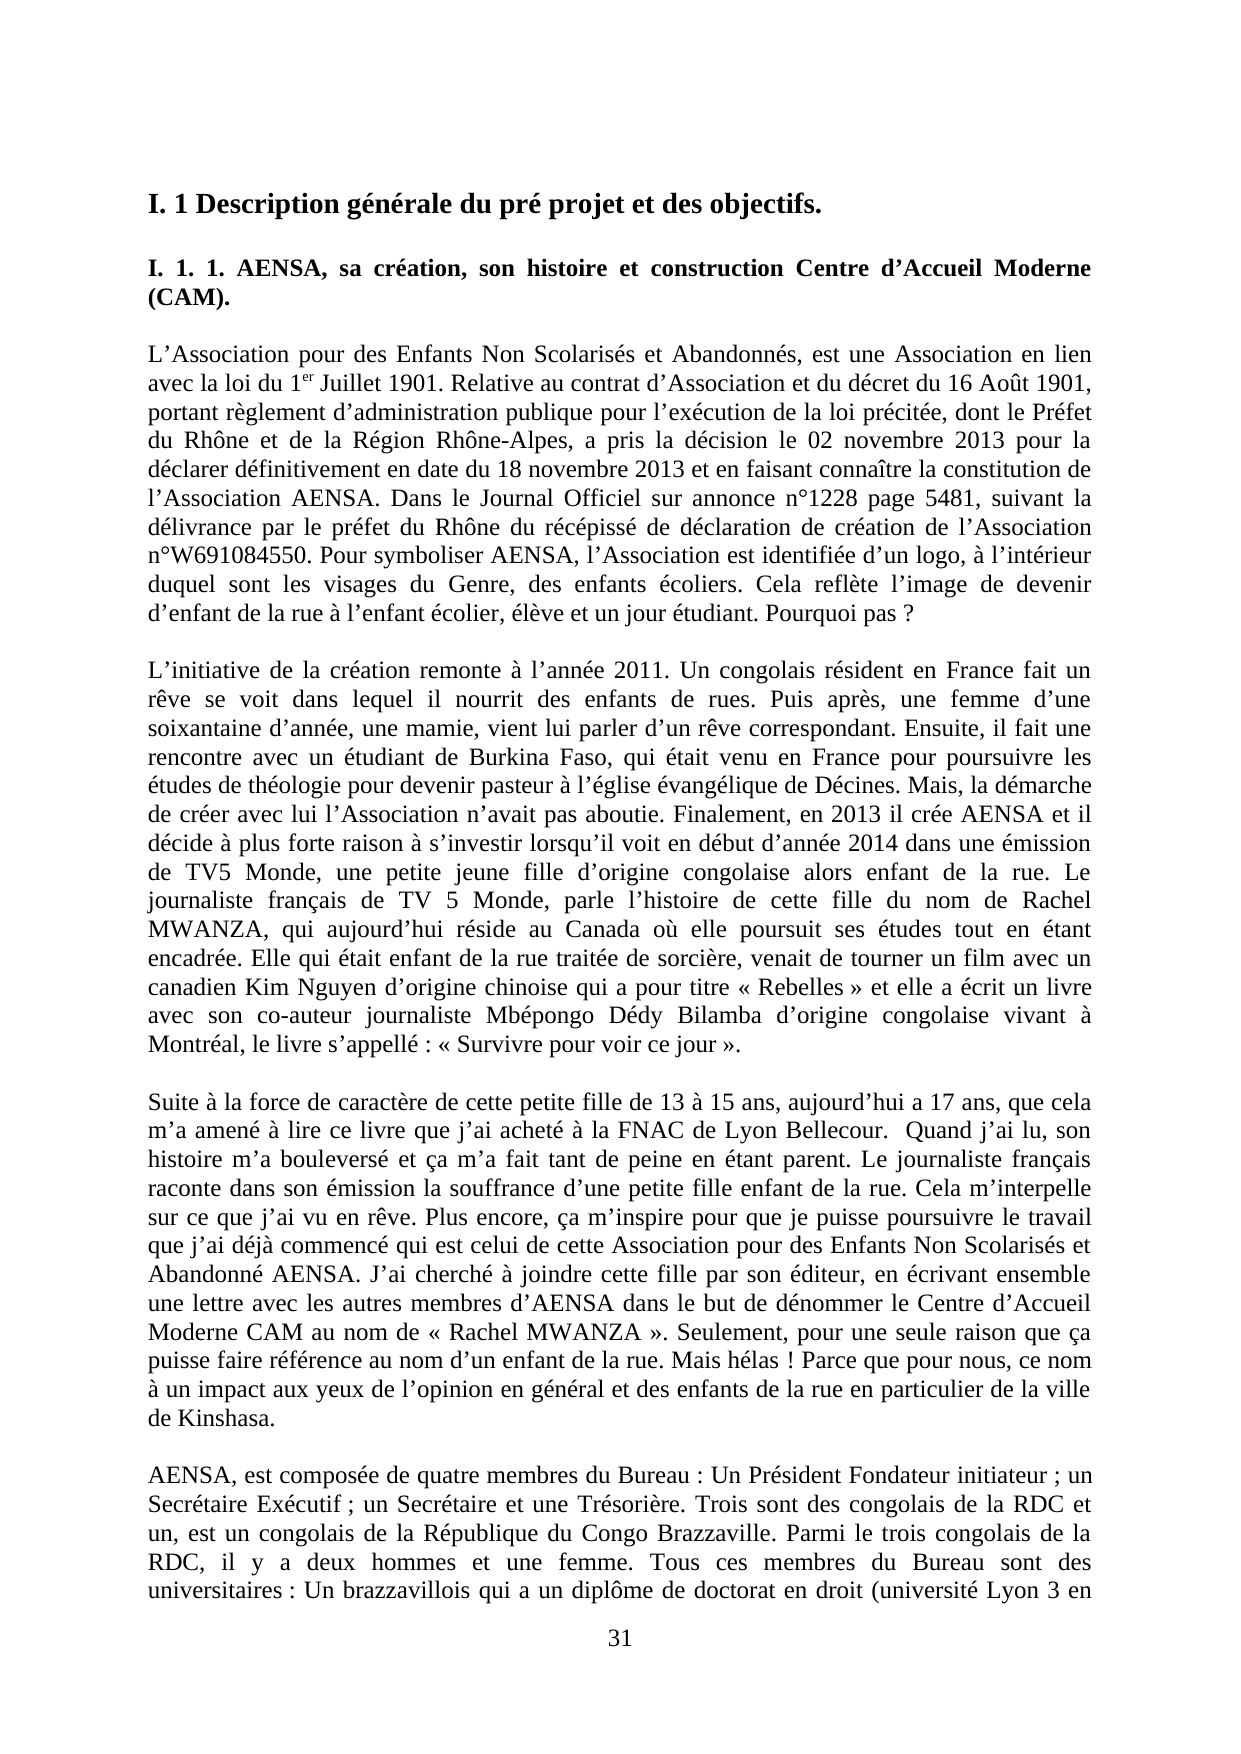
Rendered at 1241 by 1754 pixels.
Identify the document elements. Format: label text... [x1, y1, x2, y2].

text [148, 1461, 1093, 1604]
text Suite à la force de caractère de cette petite fille de 13 à 15 ans, aujourd’hui a 17 ans, que cela m’a amené à lire ce livre que j’ai acheté à la FNAC de Lyon Bellecour. Quand j’ai lu, son histoire m’a bouleversé et ça m’a fait tant de peine en étant parent. Le journaliste français raconte dans son émission la souffrance d’une petite fille enfant de la rue. Cela m’interpelle sur ce que j’ai vu en rêve. Plus encore, ça m’inspire pour que je puisse poursuivre le travail que j’ai déjà commencé qui est celui de cette Association pour des Enfants Non Scolarisés et Abandonné AENSA. J’ai cherché à joindre cette fille par son éditeur, en écrivant ensemble une lettre avec les autres membres d’AENSA dans le but de dénommer le Centre d’Accueil Moderne CAM au nom de « Rachel MWANZA ». Seulement, pour une seule raison que ça puisse faire référence au nom d’un enfant de la rue. Mais hélas ! Parce que pour nous, ce nom à un impact aux yeux de l’opinion en général et des enfants de la rue en particulier de la ville de Kinshasa. [148, 1087, 1093, 1432]
text L’initiative de la création remonte à l’année 2011. Un congolais résident en France fait un rêve se voit dans lequel il nourrit des enfants de rues. Puis après, une femme d’une soixantaine d’année, une mamie, vient lui parler d’un rêve correspondant. Ensuite, il fait une rencontre avec un étudiant de Burkina Faso, qui était venu en France pour poursuivre les études de théologie pour devenir pasteur à l’église évangélique de Décines. Mais, la démarche de créer avec lui l’Association n’avait pas aboutie. Finalement, en 2013 il crée AENSA et il décide à plus forte raison à s’investir lorsqu’il voit en début d’année 2014 dans une émission de TV5 Monde, une petite jeune fille d’origine congolaise alors enfant de la rue. Le journaliste français de TV 5 Monde, parle l’histoire de cette fille du nom de Rachel MWANZA, qui aujourd’hui réside au Canada où elle poursuit ses études tout en étant encadrée. Elle qui était enfant de la rue traitée de sorcière, venait de tourner un film avec un canadien Kim Nguyen d’origine chinoise qui a pour titre « Rebelles » et elle a écrit un livre avec son co-auteur journaliste Mbépongo Dédy Bilamba d’origine congolaise vivant à Montréal, le livre s’appellé : « Survivre pour voir ce jour ». [148, 656, 1093, 1058]
text I. 1. 1. AENSA, sa création, son histoire et construction Centre d’Accueil Moderne (CAM). [148, 253, 1093, 311]
text L’Association pour des Enfants Non Scolarisés et Abandonnés, est une Association en lien avec la loi du 1er Juillet 1901. Relative au contrat d’Association et du décret du 16 Août 1901, portant règlement d’administration publique pour l’exécution de la loi précitée, dont le Préfet du Rhône et de la Région Rhône-Alpes, a pris la décision le 02 novembre 2013 pour la déclarer définitivement en date du 18 novembre 2013 et en faisant connaître la constitution de l’Association AENSA. Dans le Journal Officiel sur annonce n°1228 page 5481, suivant la délivrance par le préfet du Rhône du récépissé de déclaration de création de l’Association n°W691084550. Pour symboliser AENSA, l’Association est identifiée d’un logo, à l’intérieur duquel sont les visages du Genre, des enfants écoliers. Cela reflète l’image de devenir d’enfant de la rue à l’enfant écolier, élève et un jour étudiant. Pourquoi pas ? [148, 339, 1093, 627]
text I. 1 Description générale du pré projet et des objectifs. [148, 186, 1093, 219]
